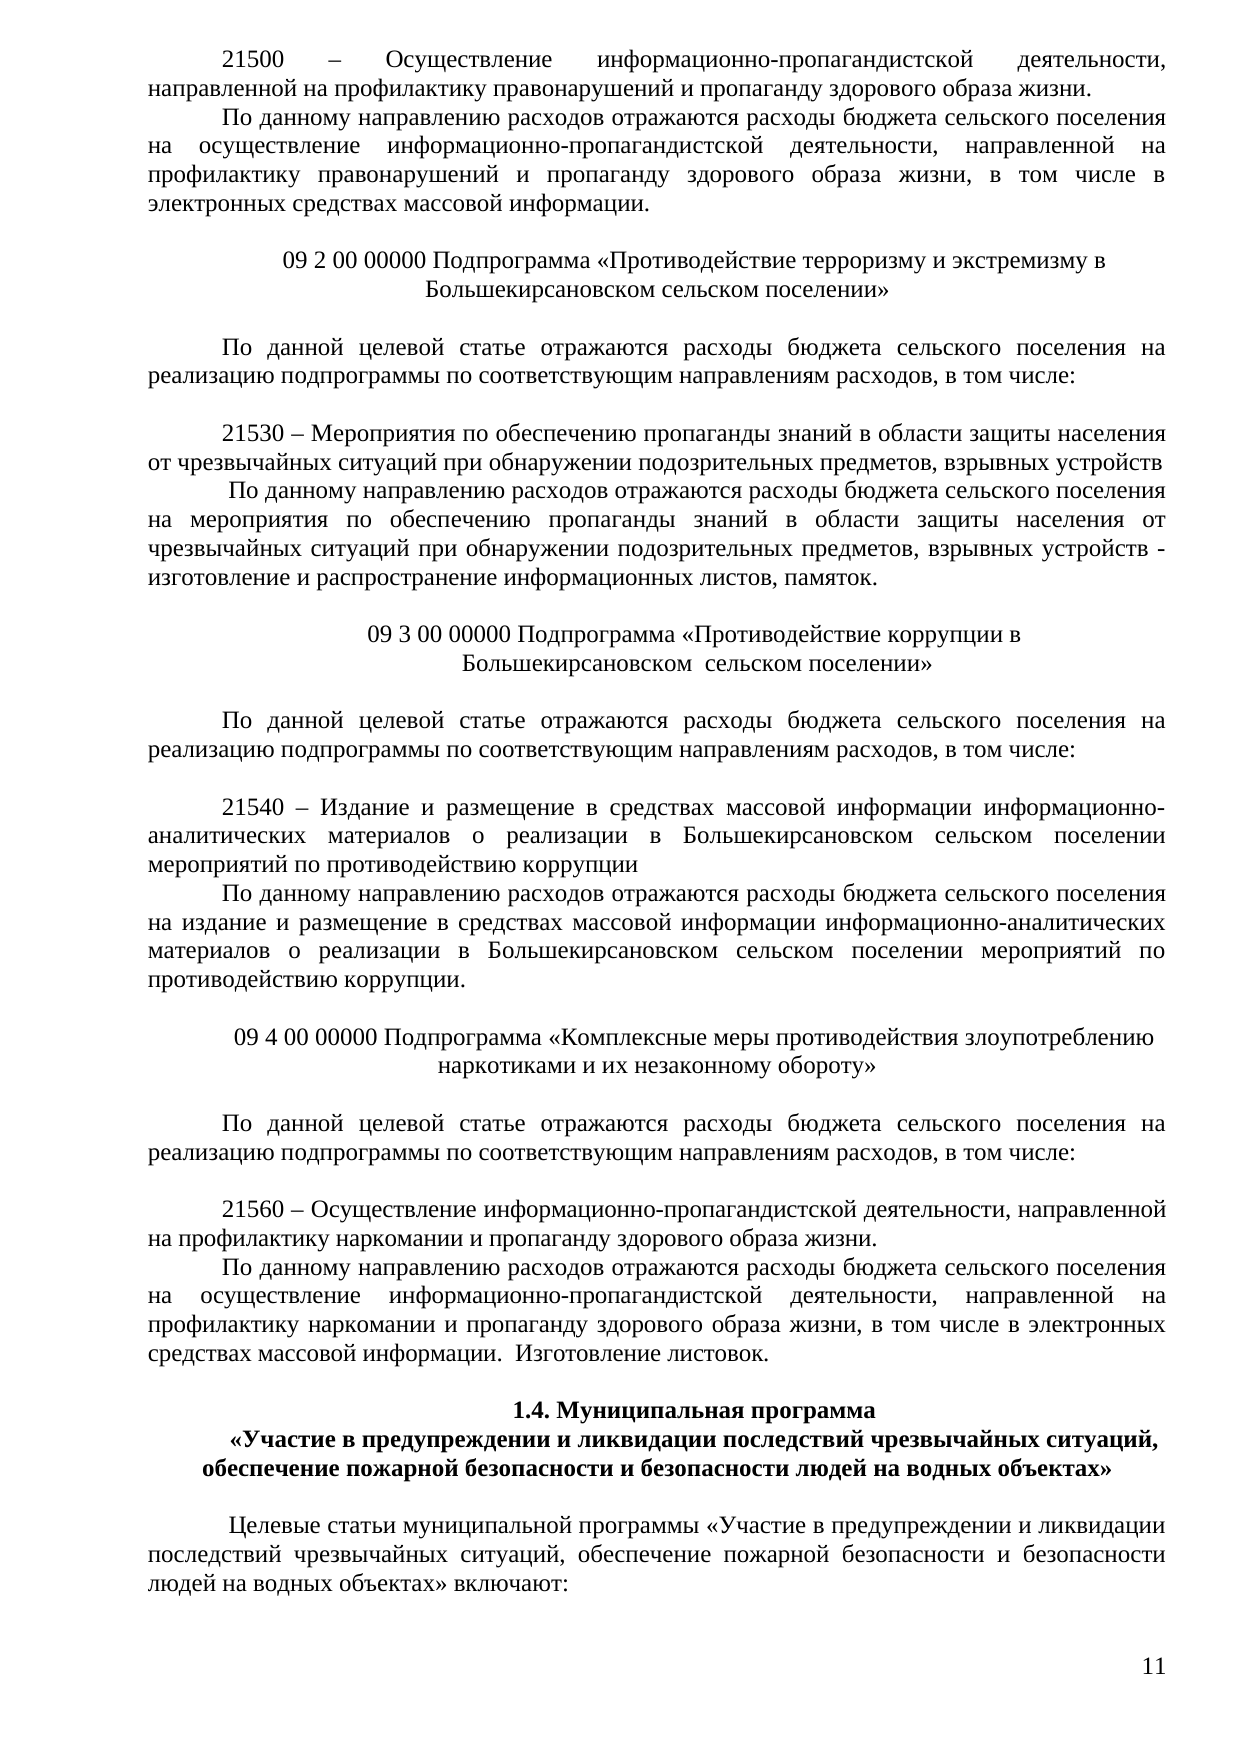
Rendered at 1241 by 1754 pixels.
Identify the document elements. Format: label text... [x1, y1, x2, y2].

text 21560 – Осуществление информационно-пропагандистской деятельности, направленной на профилактику наркомании и пропаганду здорового образа жизни. [148, 1194, 1167, 1252]
text 09 3 00 00000 Подпрограмма «Противодействие коррупции в [148, 619, 1167, 648]
text «Участие в предупреждении и ликвидации последствий чрезвычайных ситуаций, обеспечение пожарной безопасности и безопасности людей на водных объектах» [148, 1424, 1167, 1482]
text 21540 – Издание и размещение в средствах массовой информации информационно-аналитических материалов о реализации в Большекирсановском сельском поселении мероприятий по противодействию коррупции [148, 792, 1167, 878]
text Целевые статьи муниципальной программы «Участие в предупреждении и ликвидации последствий чрезвычайных ситуаций, обеспечение пожарной безопасности и безопасности людей на водных объектах» включают: [148, 1511, 1167, 1597]
text 09 2 00 00000 Подпрограмма «Противодействие терроризму и экстремизму в Большекирсановском сельском поселении» [148, 246, 1167, 303]
list 09 4 00 00000 Подпрограмма «Комплексные меры противодействия злоупотреблению наркотиками и их незаконному обороту» [148, 1022, 1167, 1079]
text Большекирсановском сельском поселении» [148, 648, 1167, 677]
text По данному направлению расходов отражаются расходы бюджета сельского поселения на издание и размещение в средствах массовой информации информационно-аналитических материалов о реализации в Большекирсановском сельском поселении мероприятий по противодействию коррупции. [148, 878, 1167, 993]
text 1.4. Муниципальная программа [148, 1396, 1167, 1424]
text По данному направлению расходов отражаются расходы бюджета сельского поселения на осуществление информационно-пропагандистской деятельности, направленной на профилактику правонарушений и пропаганду здорового образа жизни, в том числе в электронных средствах массовой информации. [148, 102, 1167, 217]
text По данному направлению расходов отражаются расходы бюджета сельского поселения на мероприятия по обеспечению пропаганды знаний в области защиты населения от чрезвычайных ситуаций при обнаружении подозрительных предметов, взрывных устройств - изготовление и распространение информационных листов, памяток. [148, 476, 1167, 591]
text 21530 – Мероприятия по обеспечению пропаганды знаний в области защиты населения от чрезвычайных ситуаций при обнаружении подозрительных предметов, взрывных устройств [148, 418, 1167, 476]
text 21500 – Осуществление информационно-пропагандистской деятельности, направленной на профилактику правонарушений и пропаганду здорового образа жизни. [148, 44, 1167, 102]
text По данному направлению расходов отражаются расходы бюджета сельского поселения на осуществление информационно-пропагандистской деятельности, направленной на профилактику наркомании и пропаганду здорового образа жизни, в том числе в электронных средствах массовой информации. Изготовление листовок. [148, 1252, 1167, 1367]
